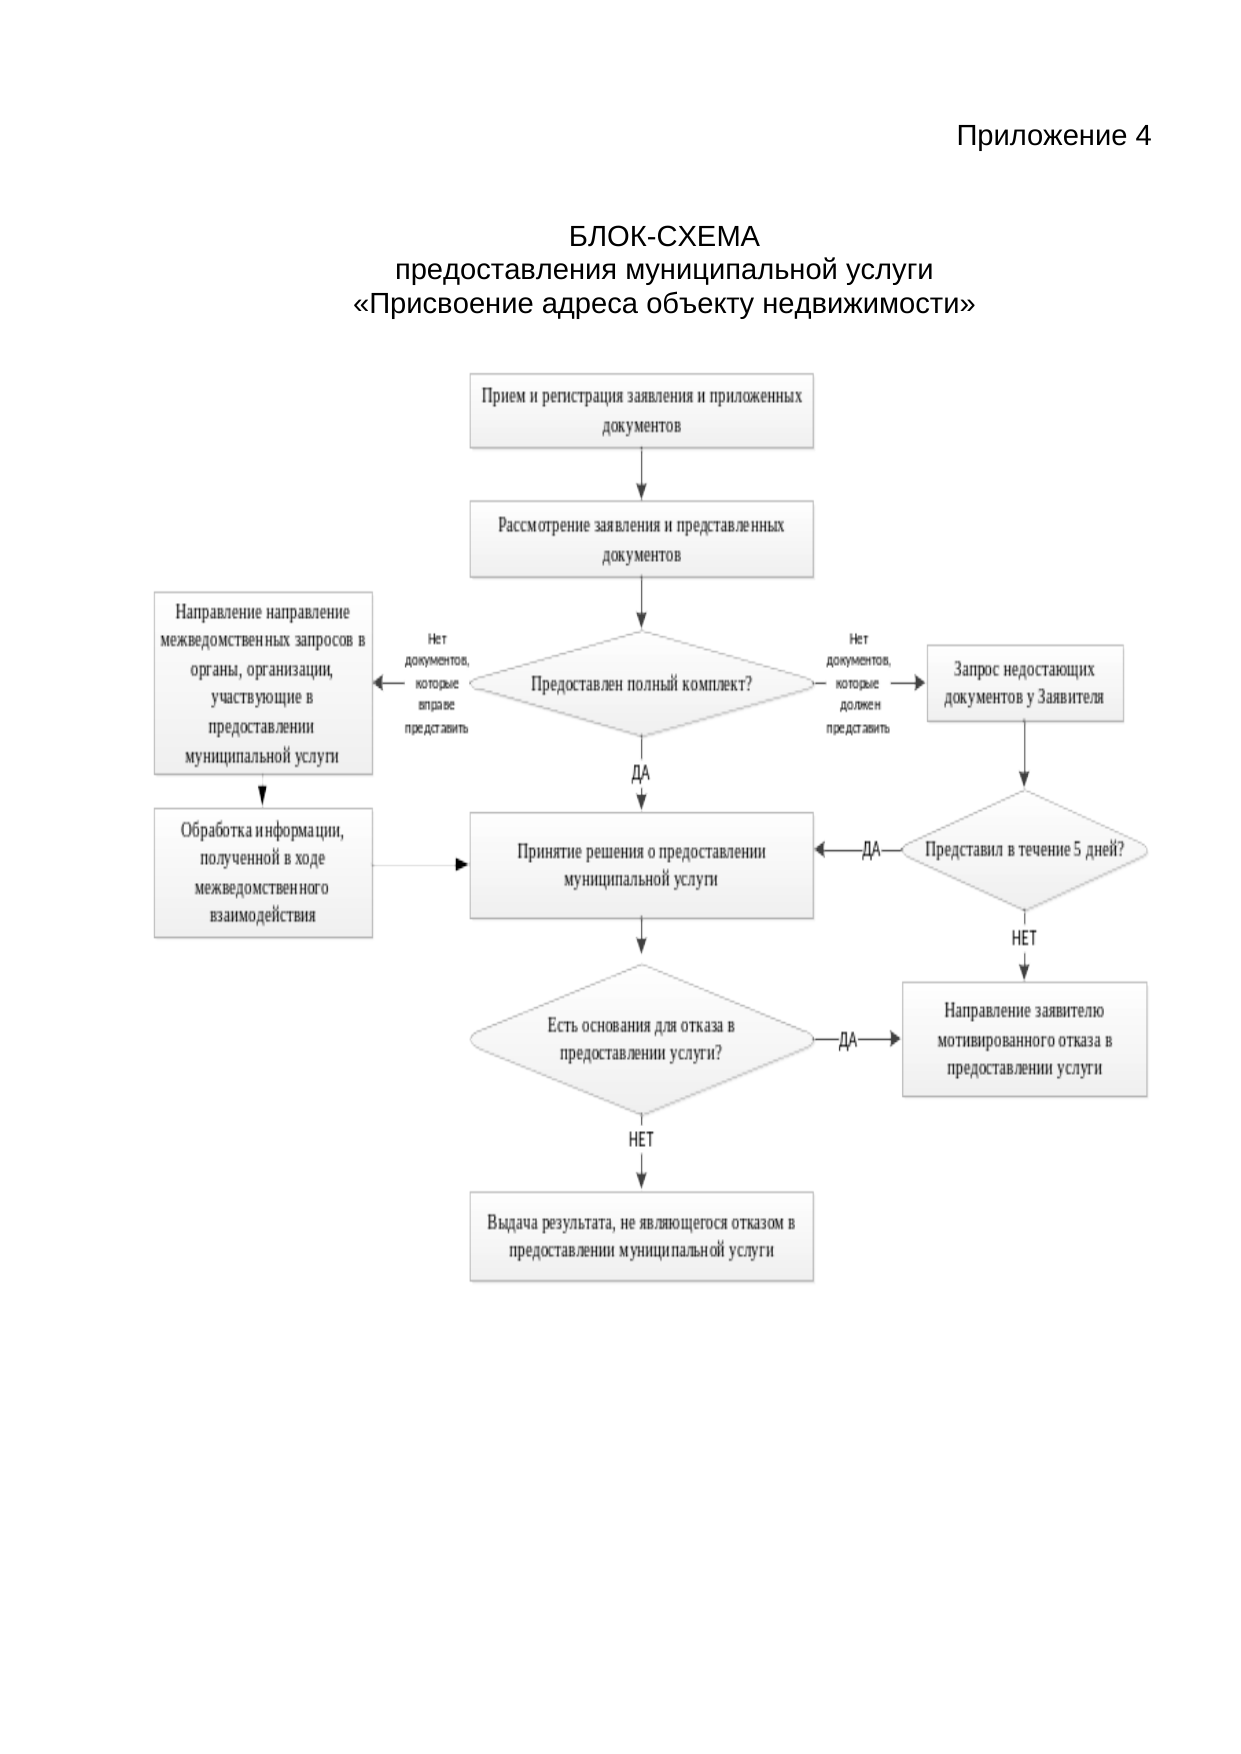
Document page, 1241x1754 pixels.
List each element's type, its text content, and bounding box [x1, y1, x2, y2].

text предоставления муниципальной услуги [177, 252, 1152, 286]
text Приложение 4 [177, 118, 1152, 152]
text «Присвоение адреса объекту недвижимости» [177, 286, 1152, 319]
text БЛОК-СХЕМА [177, 219, 1152, 252]
